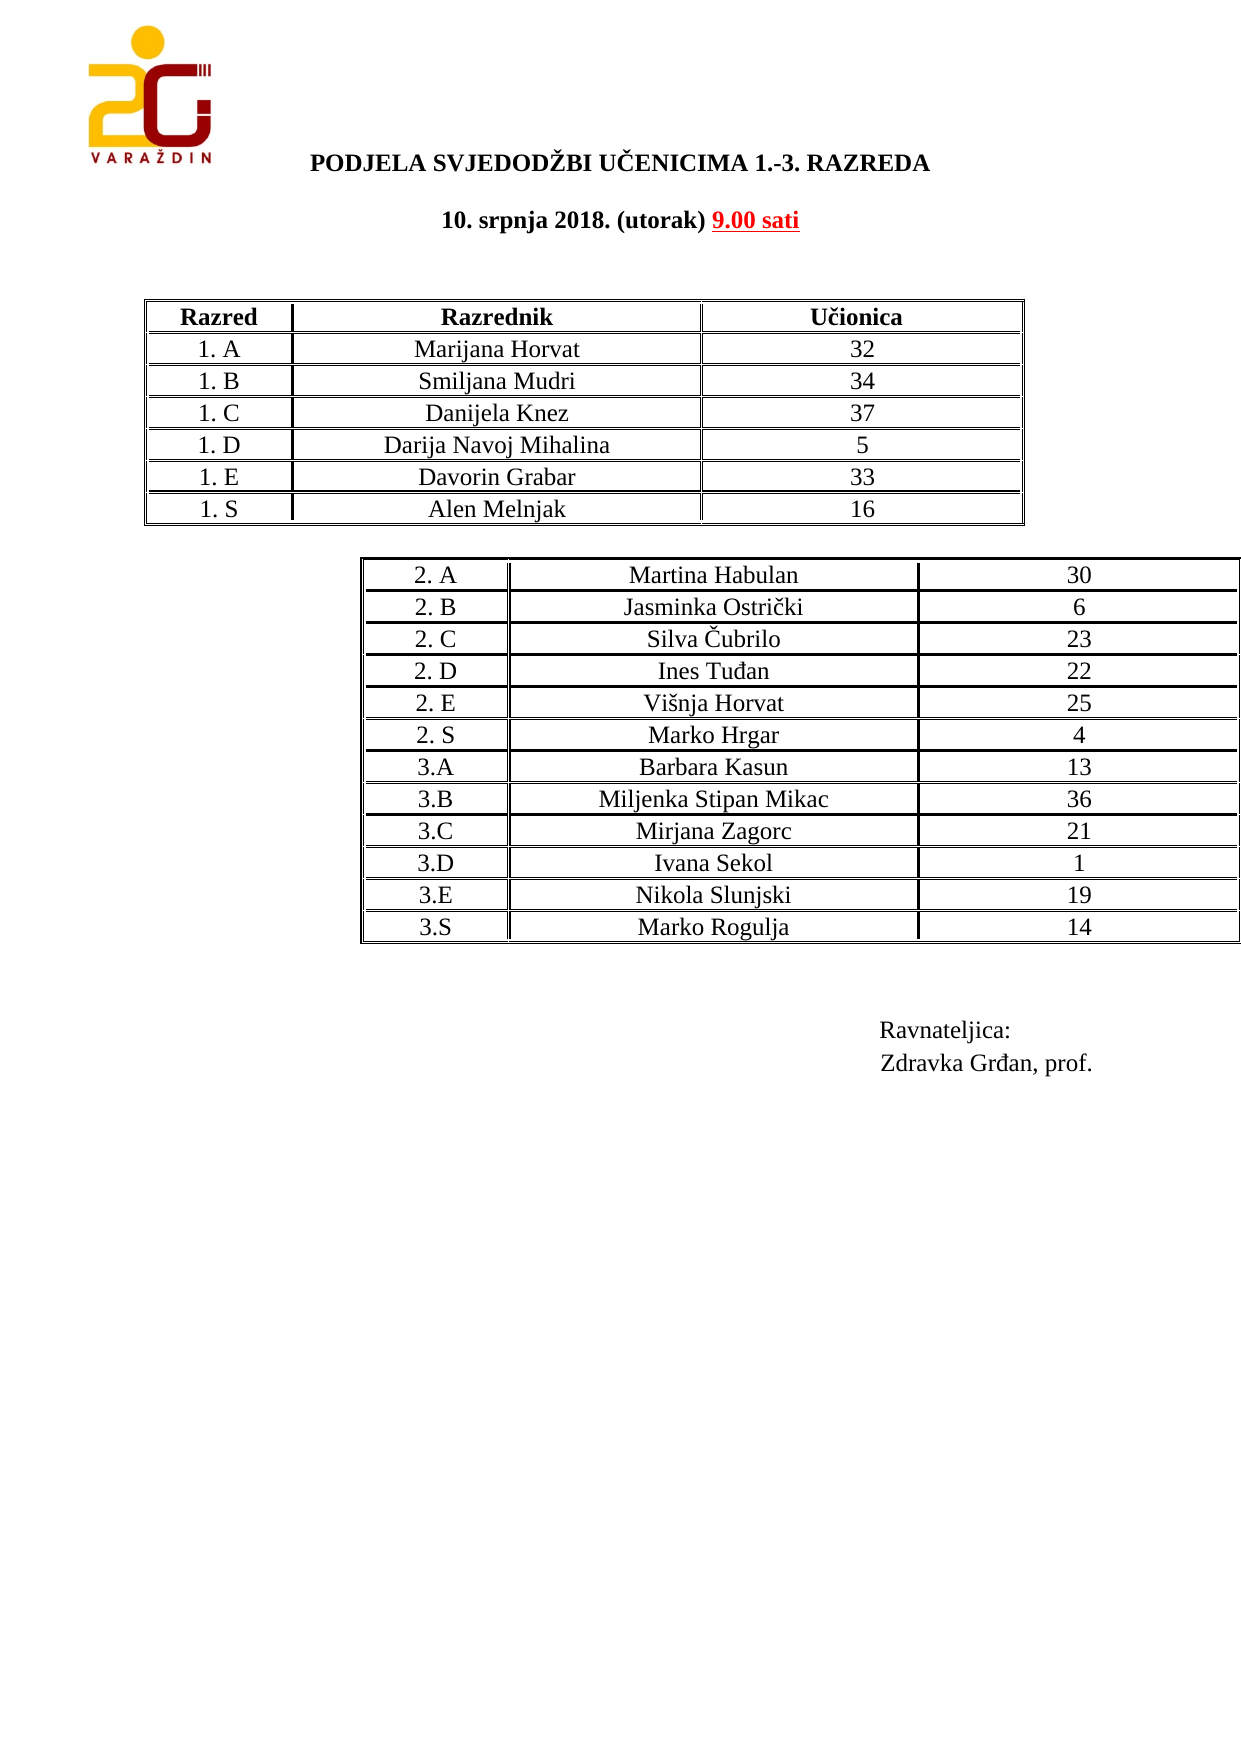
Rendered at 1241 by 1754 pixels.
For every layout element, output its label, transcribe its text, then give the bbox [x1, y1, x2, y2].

table_cell Silva Čubrilo [511, 624, 917, 653]
table_cell Nikola Slunjski [511, 880, 917, 909]
table_cell Ines Tuđan [511, 656, 917, 685]
table_cell Alen Melnjak [292, 494, 702, 522]
table_header Martina Habulan [509, 560, 918, 589]
table_cell Ivana Sekol [511, 848, 917, 877]
table_cell 22 [920, 653, 1240, 685]
table_cell 2. E [364, 685, 507, 717]
table_cell 13 [920, 749, 1239, 781]
table_cell Mirjana Zagorc [511, 816, 917, 845]
table_cell Marijana Horvat [294, 334, 700, 362]
table_cell 21 [920, 813, 1240, 845]
table_cell Miljenka Stipan Mikac [511, 784, 917, 813]
table_header Učionica [702, 302, 1022, 331]
table_cell 14 [918, 909, 1240, 941]
table_cell 5 [703, 426, 1022, 458]
table_cell 1. C [147, 395, 291, 426]
table_cell Davorin Grabar [294, 462, 700, 490]
text Zdravka Grđan, prof. [148, 1048, 1093, 1076]
table_cell 1. E [147, 459, 291, 490]
table_cell Danijela Knez [294, 398, 700, 426]
table_cell 25 [920, 685, 1239, 717]
table_cell 3.A [364, 749, 507, 781]
table_cell 3.D [362, 845, 509, 877]
table_cell Darija Navoj Mihalina [294, 430, 700, 458]
table_header Razred [147, 302, 292, 331]
table_header 2. A [364, 559, 509, 589]
table_cell 2. B [364, 589, 507, 621]
table_cell 1. A [145, 331, 292, 362]
table_header 30 [918, 560, 1239, 589]
table_cell 1. D [147, 426, 291, 458]
table_cell Jasminka Ostrički [511, 592, 917, 621]
table_cell 19 [918, 877, 1240, 909]
table_cell Smiljana Mudri [294, 366, 700, 394]
table_header Razrednik [292, 302, 702, 331]
table_cell Višnja Horvat [511, 688, 917, 717]
table_cell 3.S [362, 909, 509, 941]
table_cell 37 [703, 395, 1022, 426]
table_cell 3.E [362, 877, 509, 909]
table_cell 2. S [362, 717, 509, 749]
table_cell 2. D [362, 653, 507, 685]
table_cell 32 [702, 331, 1023, 362]
table_cell 1. S [147, 490, 292, 522]
table_cell Marko Hrgar [511, 720, 917, 749]
table_cell 23 [920, 621, 1239, 653]
table_cell 34 [703, 363, 1022, 394]
table_cell Marko Rogulja [509, 912, 918, 941]
picture [76, 20, 219, 171]
table_cell 36 [918, 781, 1240, 813]
table_cell Barbara Kasun [511, 752, 917, 781]
table_cell 3.B [362, 781, 509, 813]
table_cell 1 [918, 845, 1240, 877]
table_cell 1. B [147, 363, 291, 394]
text 10. srpnja 2018. (utorak) 9.00 sati [148, 206, 1093, 234]
table_cell 4 [918, 717, 1240, 749]
table_cell 33 [703, 459, 1022, 490]
table_cell 6 [920, 589, 1239, 621]
table_cell 16 [702, 490, 1022, 522]
table_cell 2. C [364, 621, 507, 653]
text PODJELA SVJEDODŽBI UČENICIMA 1.-3. RAZREDA [148, 148, 1093, 176]
table_cell 3.C [362, 813, 507, 845]
text Ravnateljica: [148, 1015, 1093, 1043]
